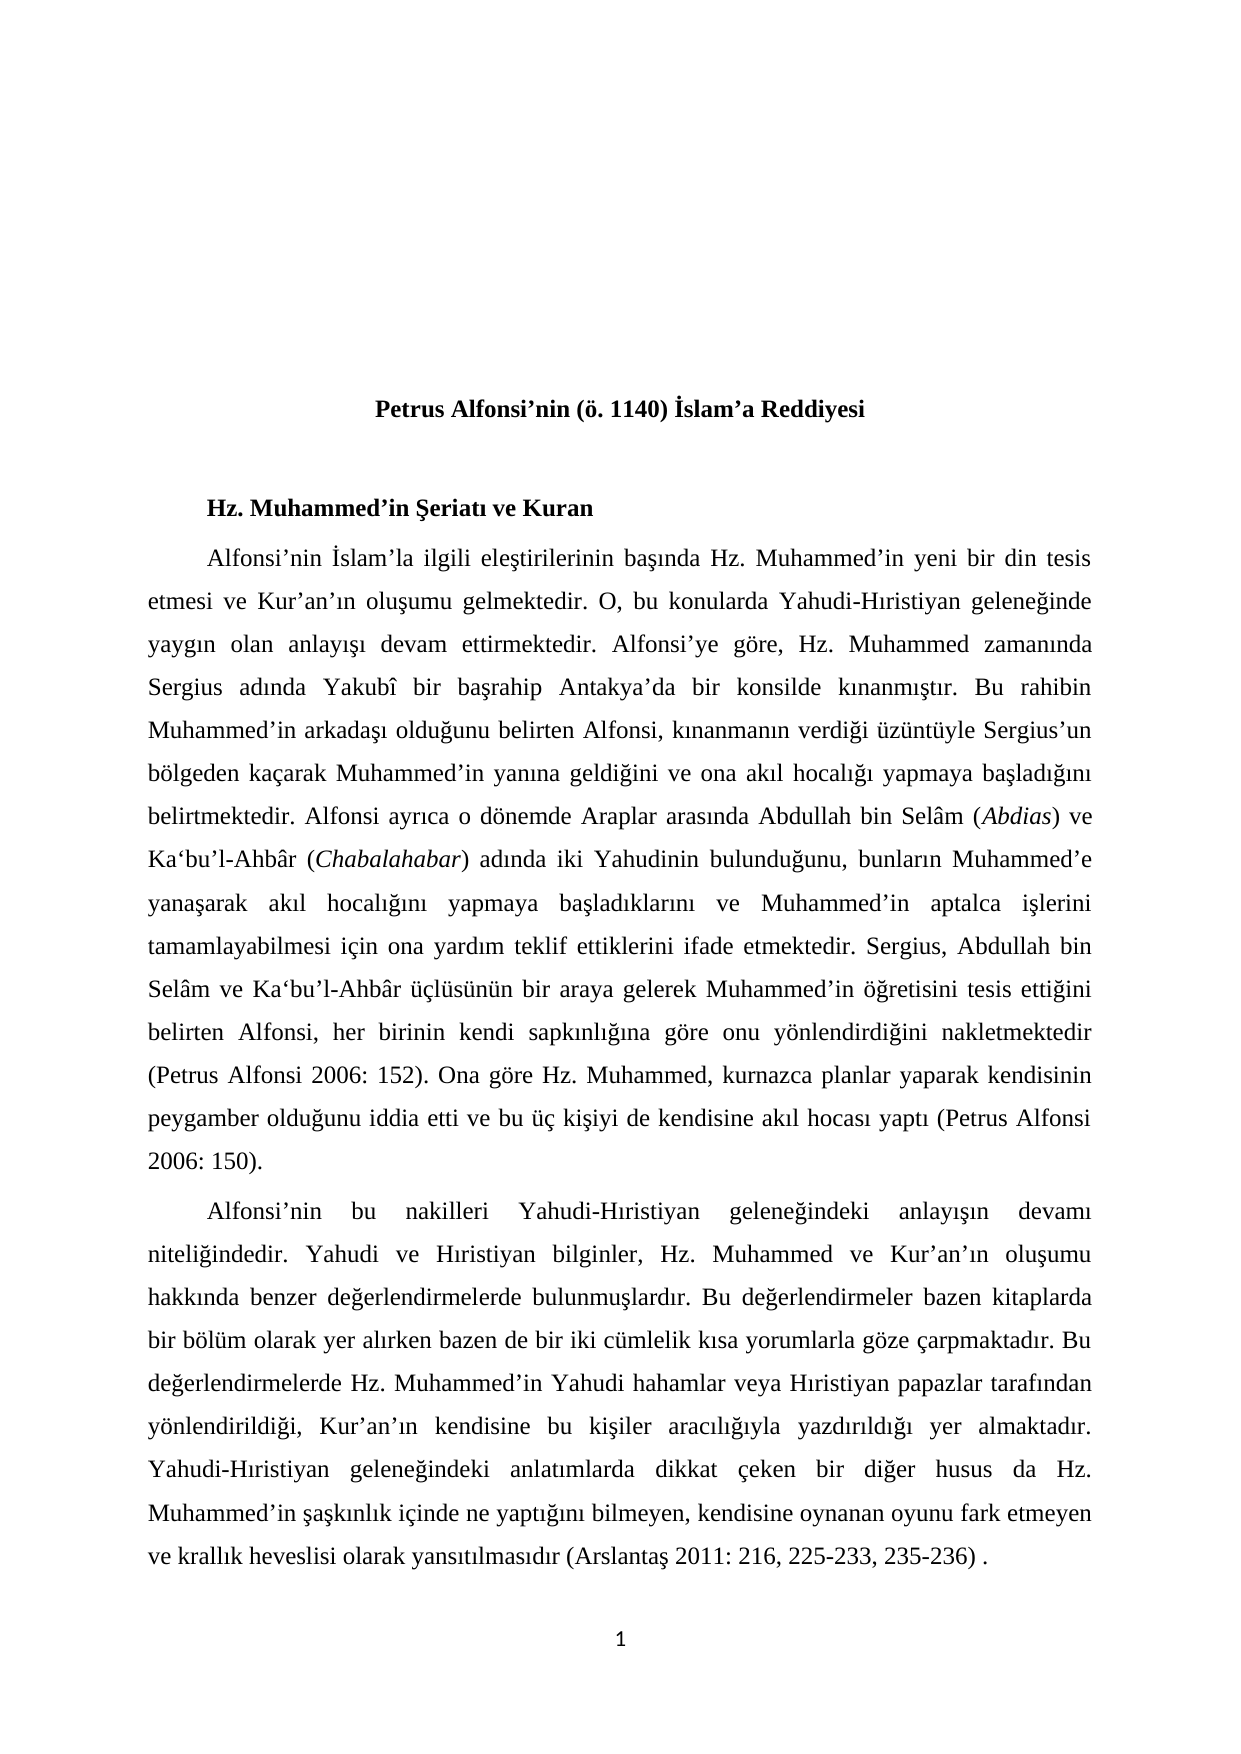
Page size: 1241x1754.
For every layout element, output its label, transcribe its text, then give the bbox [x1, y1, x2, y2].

subtitle Hz. Muhammed’in Şeriatı ve Kuran [148, 493, 1093, 522]
text Alfonsi’nin bu nakilleri Yahudi-Hıristiyan geleneğindeki anlayışın devamı niteliğindedir. Yahudi ve Hıristiyan bilginler, Hz. Muhammed ve Kur’an’ın oluşumu hakkında benzer değerlendirmelerde bulunmuşlardır. Bu değerlendirmeler bazen kitaplarda bir bölüm olarak yer alırken bazen de bir iki cümlelik kısa yorumlarla göze çarpmaktadır. Bu değerlendirmelerde Hz. Muhammed’in Yahudi hahamlar veya Hıristiyan papazlar tarafından yönlendirildiği, Kur’an’ın kendisine bu kişiler aracılığıyla yazdırıldığı yer almaktadır. Yahudi-Hıristiyan geleneğindeki anlatımlarda dikkat çeken bir diğer husus da Hz. Muhammed’in şaşkınlık içinde ne yaptığını bilmeyen, kendisine oynanan oyunu fark etmeyen ve krallık heveslisi olarak yansıtılmasıdır (Arslantaş 2011: 216, 225-233, 235-236) . [148, 1196, 1093, 1569]
text Alfonsi’nin İslam’la ilgili eleştirilerinin başında Hz. Muhammed’in yeni bir din tesis etmesi ve Kur’an’ın oluşumu gelmektedir. O, bu konularda Yahudi-Hıristiyan geleneğinde yaygın olan anlayışı devam ettirmektedir. Alfonsi’ye göre, Hz. Muhammed zamanında Sergius adında Yakubî bir başrahip Antakya’da bir konsilde kınanmıştır. Bu rahibin Muhammed’in arkadaşı olduğunu belirten Alfonsi, kınanmanın verdiği üzüntüyle Sergius’un bölgeden kaçarak Muhammed’in yanına geldiğini ve ona akıl hocalığı yapmaya başladığını belirtmektedir. Alfonsi ayrıca o dönemde Araplar arasında Abdullah bin Selâm (Abdias) ve Ka‘bu’l-Ahbâr (Chabalahabar) adında iki Yahudinin bulunduğunu, bunların Muhammed’e yanaşarak akıl hocalığını yapmaya başladıklarını ve Muhammed’in aptalca işlerini tamamlayabilmesi için ona yardım teklif ettiklerini ifade etmektedir. Sergius, Abdullah bin Selâm ve Ka‘bu’l-Ahbâr üçlüsünün bir araya gelerek Muhammed’in öğretisini tesis ettiğini belirten Alfonsi, her birinin kendi sapkınlığına göre onu yönlendirdiğini nakletmektedir (Petrus Alfonsi 2006: 152). Ona göre Hz. Muhammed, kurnazca planlar yaparak kendisinin peygamber olduğunu iddia etti ve bu üç kişiyi de kendisine akıl hocası yaptı (Petrus Alfonsi 2006: 150). [148, 543, 1093, 1175]
text Petrus Alfonsi’nin (ö. 1140) İslam’a Reddiyesi [148, 394, 1093, 423]
